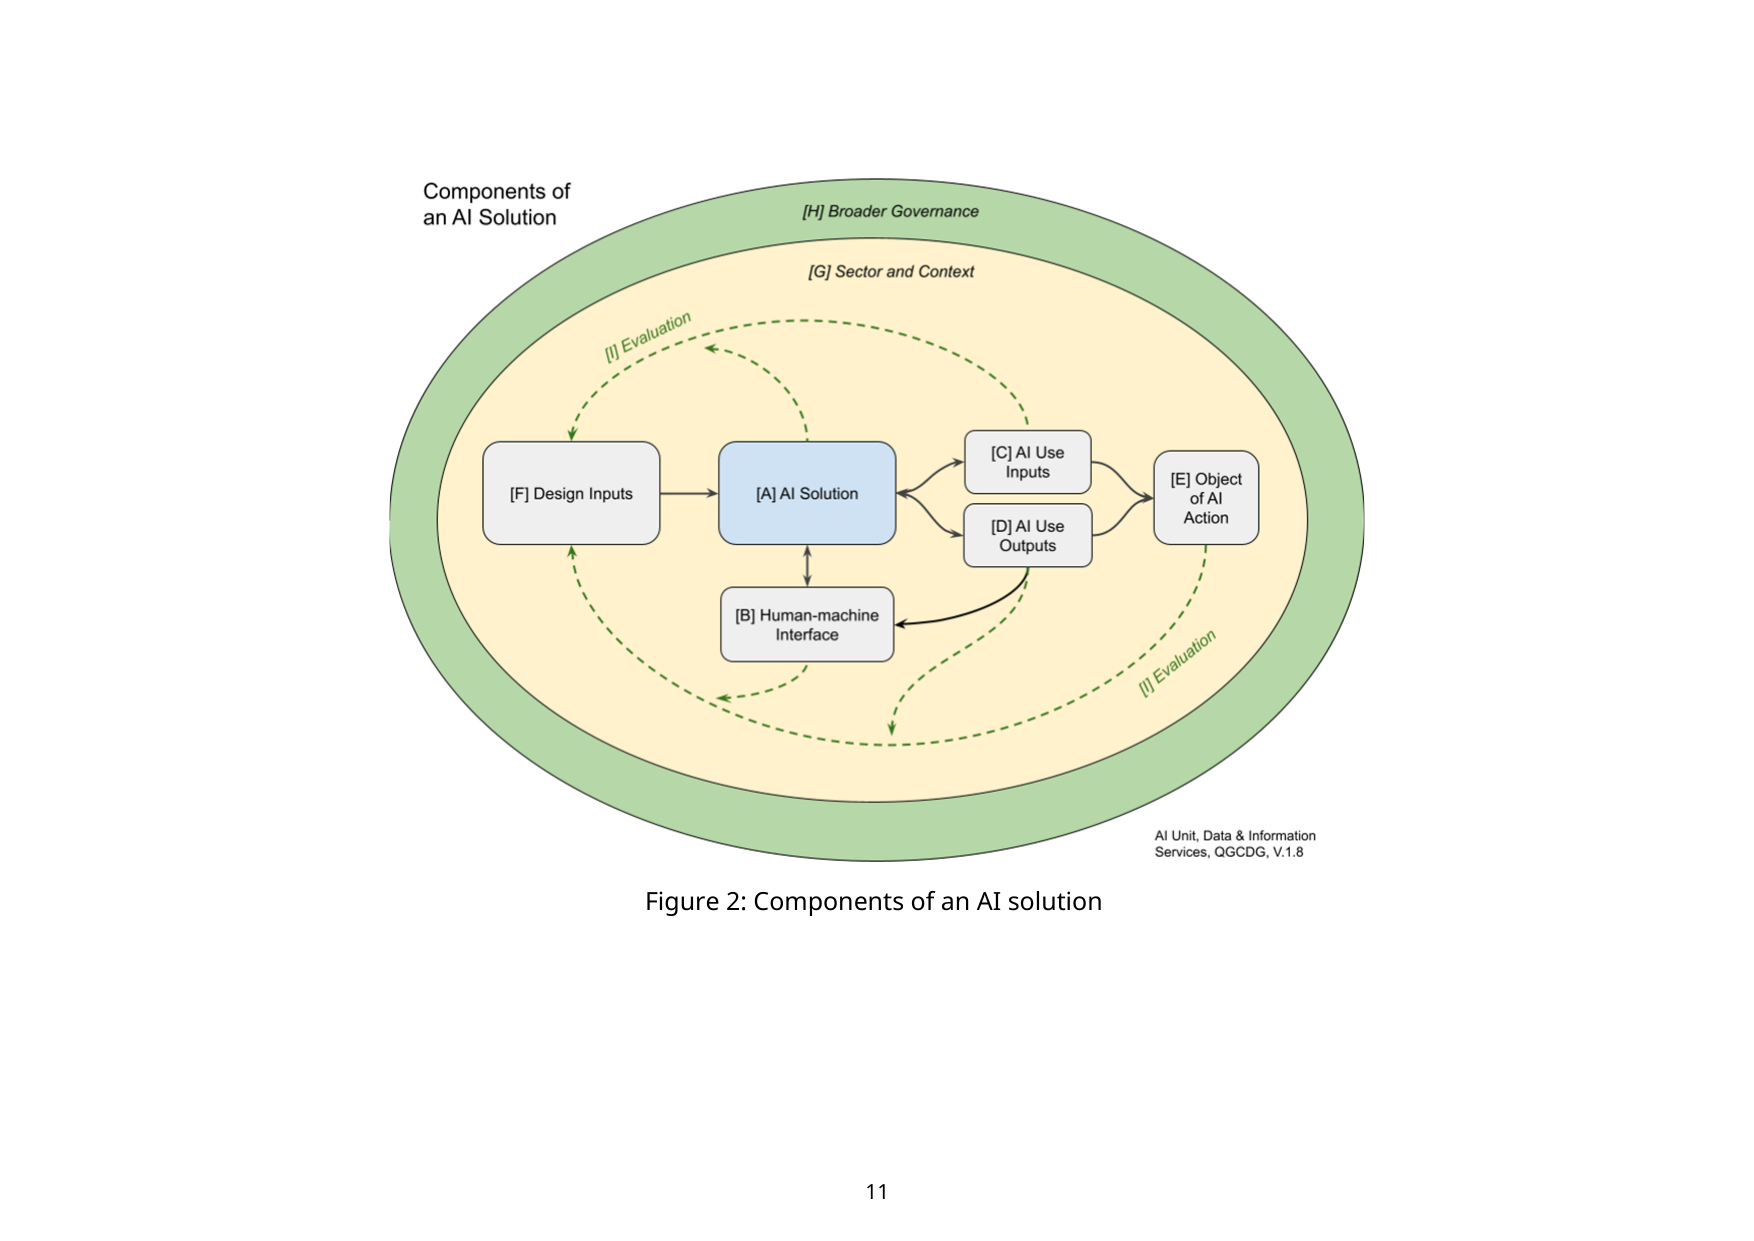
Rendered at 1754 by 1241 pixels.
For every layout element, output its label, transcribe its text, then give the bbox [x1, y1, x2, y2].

picture [389, 150, 1365, 882]
